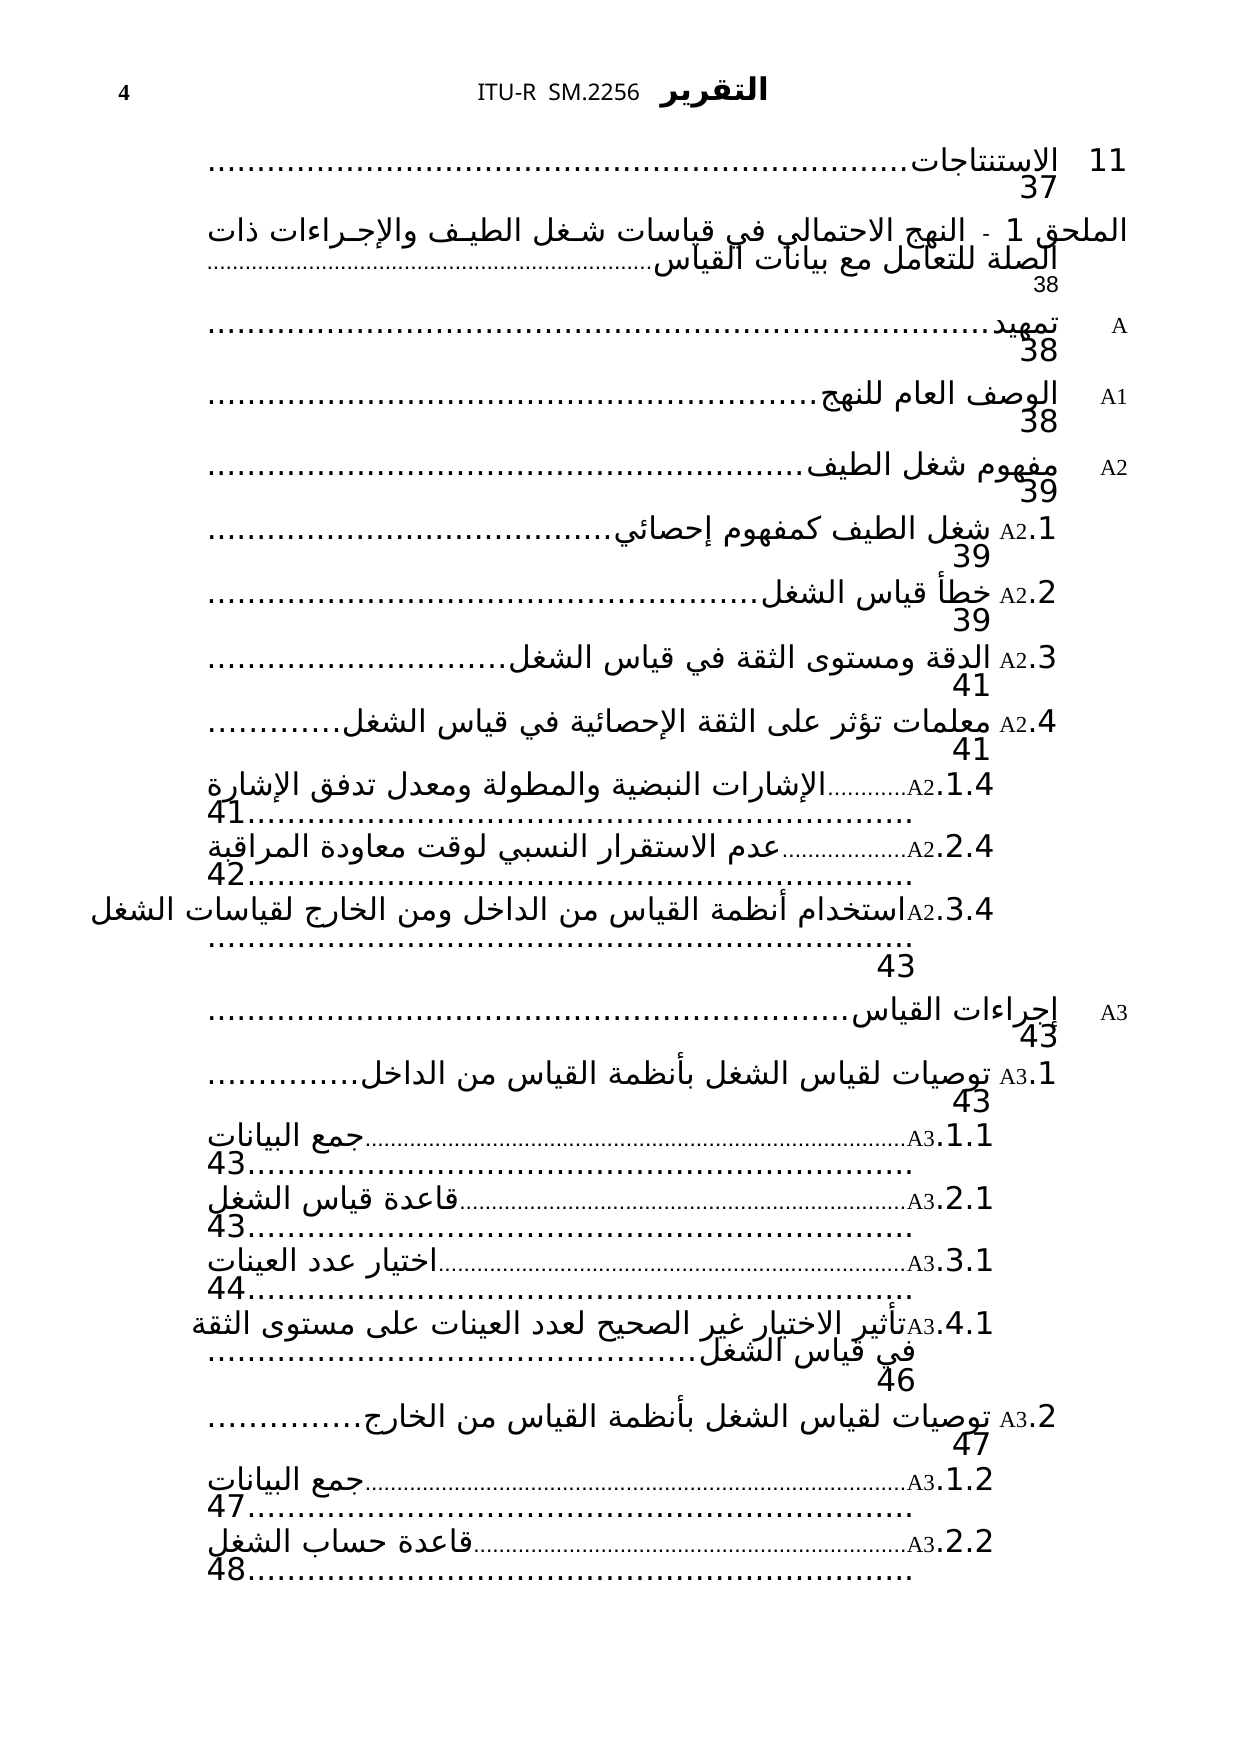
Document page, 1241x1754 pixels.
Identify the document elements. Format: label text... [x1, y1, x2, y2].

text 2.1.A3 قاعدة قياس الشغل 43 [207, 1186, 994, 1244]
text A3 إجراءات القياس 43 [207, 997, 1128, 1055]
text الملحق 1 - النهج الاحتمالي في قياسات شغل الطيف والإجراءات ذات الصلة للتعامل مع بيانات القياس 38 [207, 218, 1128, 298]
text 11 الاستنتاجات 37 [207, 148, 1128, 206]
text A تمهيد 38 [207, 310, 1128, 368]
text A2 مفهوم شغل الطيف 39 [207, 452, 1128, 510]
text 1.1.A3 جمع البيانات 43 [207, 1124, 994, 1182]
text 3.A2 الدقة ومستوى الثقة في قياس الشغل 41 [207, 645, 1057, 703]
text 1.A3 توصيات لقياس الشغل بأنظمة القياس من الداخل 43 [207, 1061, 1057, 1119]
text 4.1.A3 تأثير الاختيار غير الصحيح لعدد العينات على مستوى الثقة في قياس الشغل 46 [207, 1311, 994, 1398]
text 2.4.A2 عدم الاستقرار النسبي لوقت معاودة المراقبة 42 [207, 834, 994, 893]
text 2.A3 توصيات لقياس الشغل بأنظمة القياس من الخارج 47 [207, 1404, 1057, 1463]
text 2.2.A3 قاعدة حساب الشغل 48 [207, 1529, 994, 1587]
text 1.2.A3 جمع البيانات 47 [207, 1467, 994, 1525]
text 4.A2 معلمات تؤثر على الثقة الإحصائية في قياس الشغل 41 [207, 710, 1057, 768]
text 3.1.A3 اختيار عدد العينات 44 [207, 1248, 994, 1307]
text A1 الوصف العام للنهج 38 [207, 381, 1128, 439]
text 1.A2 شغل الطيف كمفهوم إحصائي 39 [207, 516, 1057, 574]
text 1.4.A2 الإشارات النبضية والمطولة ومعدل تدفق الإشارة 41 [207, 772, 994, 830]
text 2.A2 خطأ قياس الشغل 39 [207, 581, 1057, 639]
text 3.4.A2 استخدام أنظمة القياس من الداخل ومن الخارج لقياسات الشغل 43 [207, 897, 994, 984]
